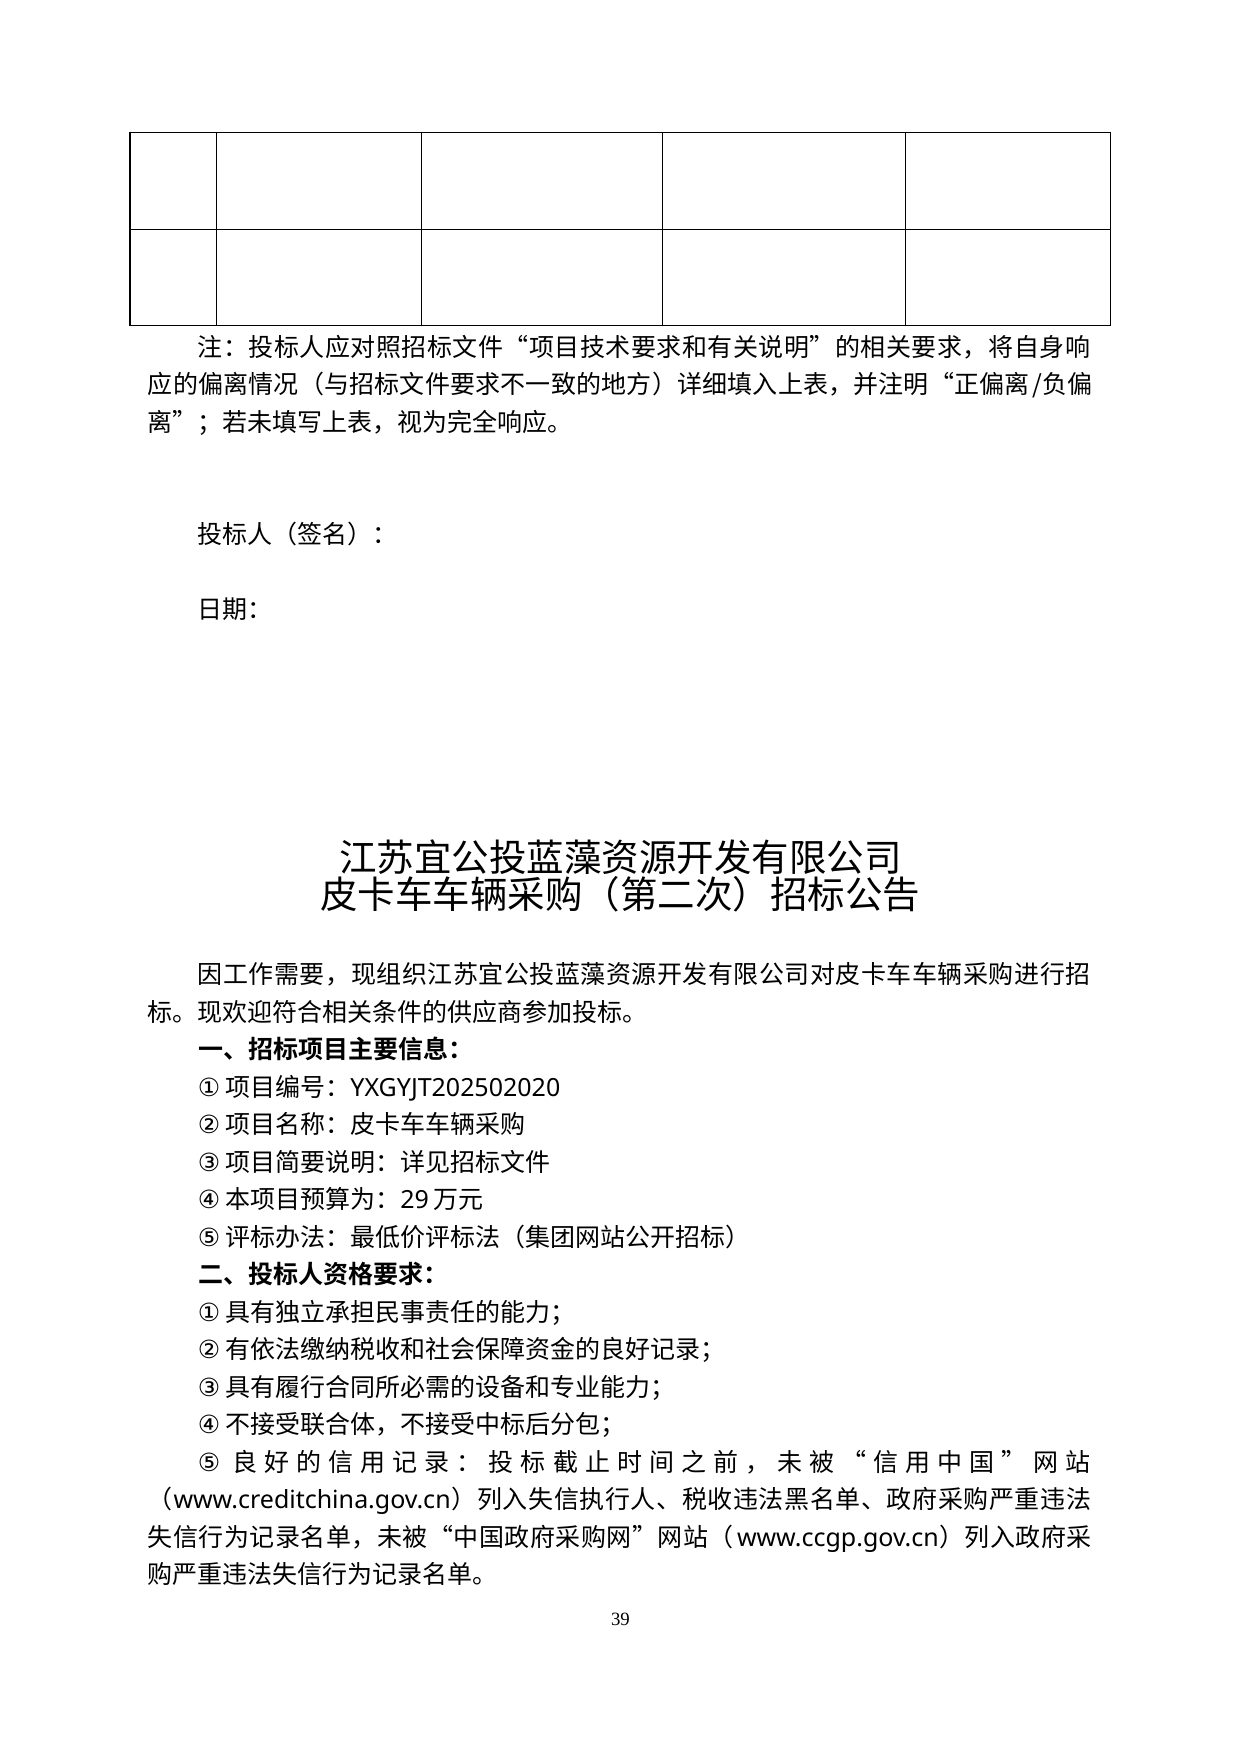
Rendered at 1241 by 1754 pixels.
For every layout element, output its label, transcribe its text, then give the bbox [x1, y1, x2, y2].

text 皮卡车车辆采购（第二次）招标公告 [148, 879, 1092, 916]
text 注：投标人应对照招标文件“项目技术要求和有关说明”的相关要求，将自身响应的偏离情况（与招标文件要求不一致的地方）详细填入上表，并注明“正偏离/负偏离”；若未填写上表，视为完全响应。 [148, 326, 1092, 439]
text ⑤良好的信用记录：投标截止时间之前，未被“信用中国”网站（www.creditchina.gov.cn）列入失信执行人、税收违法黑名单、政府采购严重违法失信行为记录名单，未被“中国政府采购网”网站（www.ccgp.gov.cn）列入政府采购严重违法失信行为记录名单。 [148, 1441, 1092, 1591]
text ③具有履行合同所必需的设备和专业能力； [148, 1366, 1092, 1404]
table_cell [422, 230, 662, 325]
text ②项目名称：皮卡车车辆采购 [148, 1104, 1092, 1141]
text ⑤评标办法：最低价评标法（集团网站公开招标） [148, 1216, 1092, 1254]
text 日期： [148, 589, 1092, 626]
text ③项目简要说明：详见招标文件 [148, 1141, 1092, 1179]
table_cell [131, 133, 216, 228]
text 二、投标人资格要求： [148, 1254, 1092, 1291]
table_cell [422, 133, 662, 228]
text ④本项目预算为：29万元 [148, 1179, 1092, 1216]
table_cell [217, 230, 421, 325]
table_cell [663, 230, 905, 325]
text 因工作需要，现组织江苏宜公投蓝藻资源开发有限公司对皮卡车车辆采购进行招标。现欢迎符合相关条件的供应商参加投标。 [148, 954, 1092, 1029]
text ①项目编号：YXGYJT202502020 [148, 1066, 1092, 1104]
table_cell [131, 230, 216, 325]
text 投标人（签名）： [148, 514, 1092, 551]
text 江苏宜公投蓝藻资源开发有限公司 [148, 841, 1092, 879]
table_cell [663, 133, 905, 228]
text ①具有独立承担民事责任的能力； [148, 1291, 1092, 1329]
table_cell [217, 133, 421, 228]
text ②有依法缴纳税收和社会保障资金的良好记录； [148, 1329, 1092, 1366]
table_cell [906, 230, 1110, 325]
text ④不接受联合体，不接受中标后分包； [148, 1404, 1092, 1441]
table_cell [906, 133, 1110, 228]
text 一、招标项目主要信息： [148, 1029, 1092, 1066]
